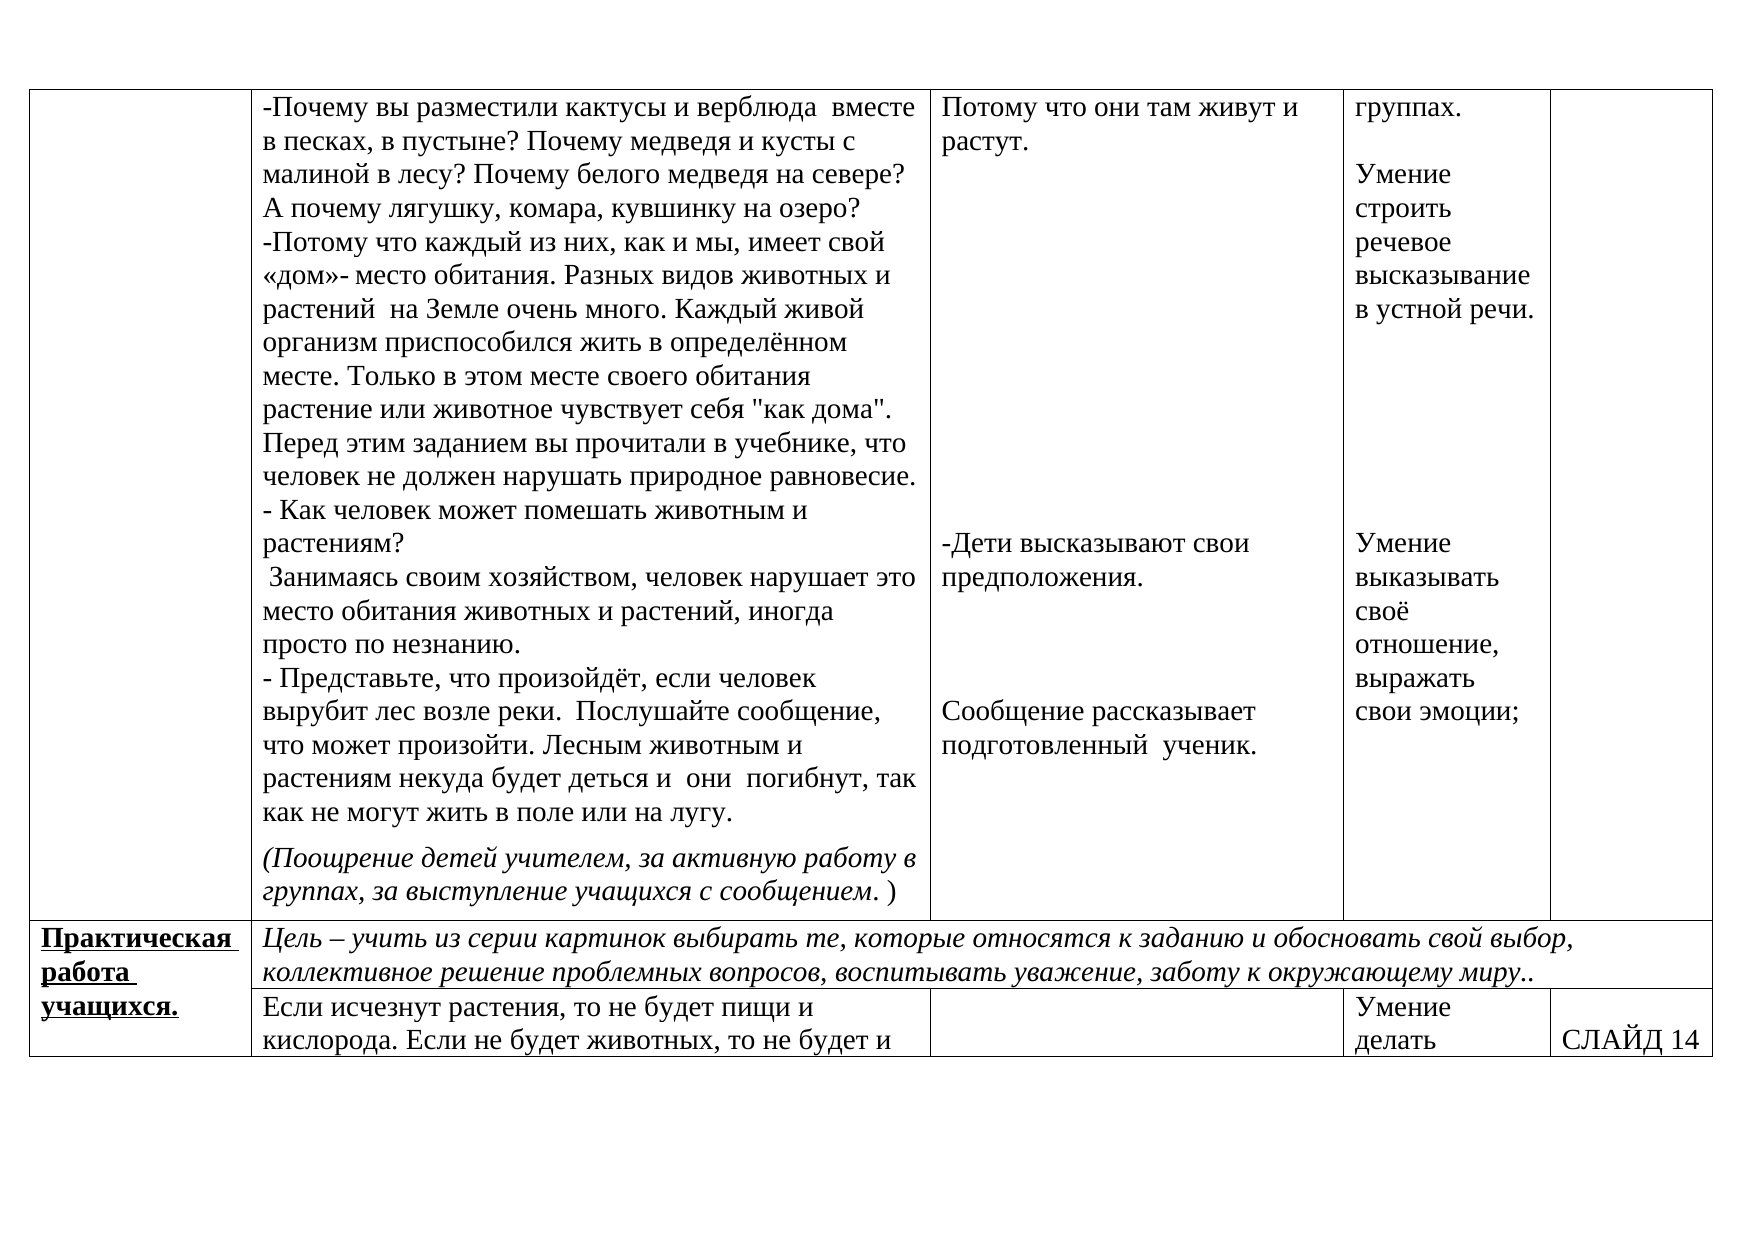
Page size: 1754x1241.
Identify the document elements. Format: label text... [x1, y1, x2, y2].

table_cell СЛАЙД 14 СЛАЙД 15 [1551, 989, 1712, 1056]
table_cell Практическая работа учащихся. [30, 921, 251, 1056]
table_cell Цель – учить из серии картинок выбирать те, которые относятся к заданию и обосновать свой выбор, коллективное решение проблемных вопросов, воспитывать уважение, заботу к окружающему миру.. [252, 921, 1712, 988]
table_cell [1344, 989, 1550, 1056]
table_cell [931, 90, 1343, 919]
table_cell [931, 989, 1343, 1056]
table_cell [1344, 90, 1550, 919]
table_cell [1551, 90, 1712, 919]
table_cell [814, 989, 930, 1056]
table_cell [252, 90, 930, 919]
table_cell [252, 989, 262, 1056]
